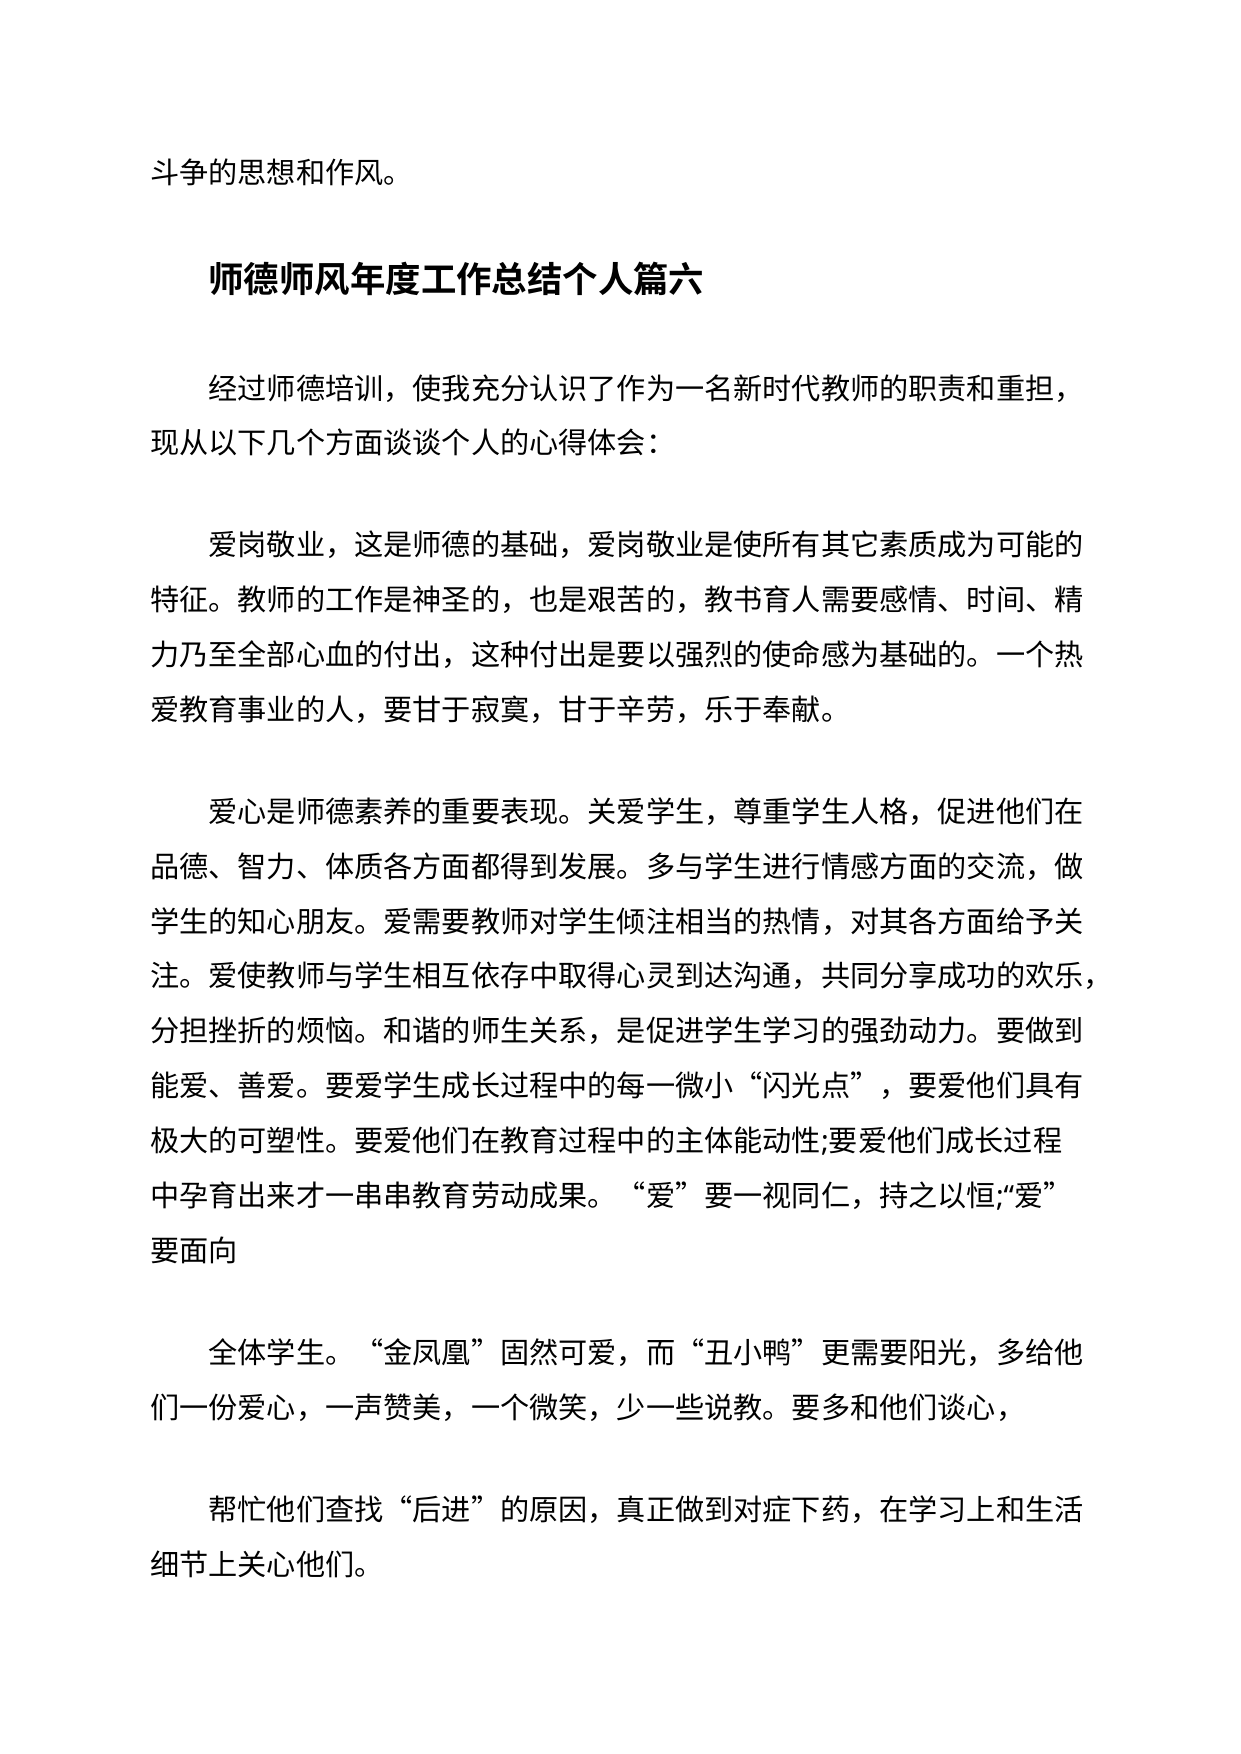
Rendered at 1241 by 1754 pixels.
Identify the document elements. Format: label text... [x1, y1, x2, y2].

text 经过师德培训，使我充分认识了作为一名新时代教师的职责和重担，现从以下几个方面谈谈个人的心得体会： [150, 365, 1090, 462]
text 师德师风年度工作总结个人篇六 [150, 252, 1090, 303]
text 爱心是师德素养的重要表现。关爱学生，尊重学生人格，促进他们在品德、智力、体质各方面都得到发展。多与学生进行情感方面的交流，做学生的知心朋友。爱需要教师对学生倾注相当的热情，对其各方面给予关注。爱使教师与学生相互依存中取得心灵到达沟通，共同分享成功的欢乐，分担挫折的烦恼。和谐的师生关系，是促进学生学习的强劲动力。要做到能爱、善爱。要爱学生成长过程中的每一微小“闪光点”，要爱他们具有极大的可塑性。要爱他们在教育过程中的主体能动性;要爱他们成长过程中孕育出来才一串串教育劳动成果。“爱”要一视同仁，持之以恒;“爱”要面向 [150, 788, 1090, 1270]
text 帮忙他们查找“后进”的原因，真正做到对症下药，在学习上和生活细节上关心他们。 [150, 1486, 1090, 1583]
text 爱岗敬业，这是师德的基础，爱岗敬业是使所有其它素质成为可能的特征。教师的工作是神圣的，也是艰苦的，教书育人需要感情、时间、精力乃至全部心血的付出，这种付出是要以强烈的使命感为基础的。一个热爱教育事业的人，要甘于寂寞，甘于辛劳，乐于奉献。 [150, 522, 1090, 729]
text 全体学生。“金凤凰”固然可爱，而“丑小鸭”更需要阳光，多给他们一份爱心，一声赞美，一个微笑，少一些说教。要多和他们谈心， [150, 1329, 1090, 1427]
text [150, 150, 1090, 192]
